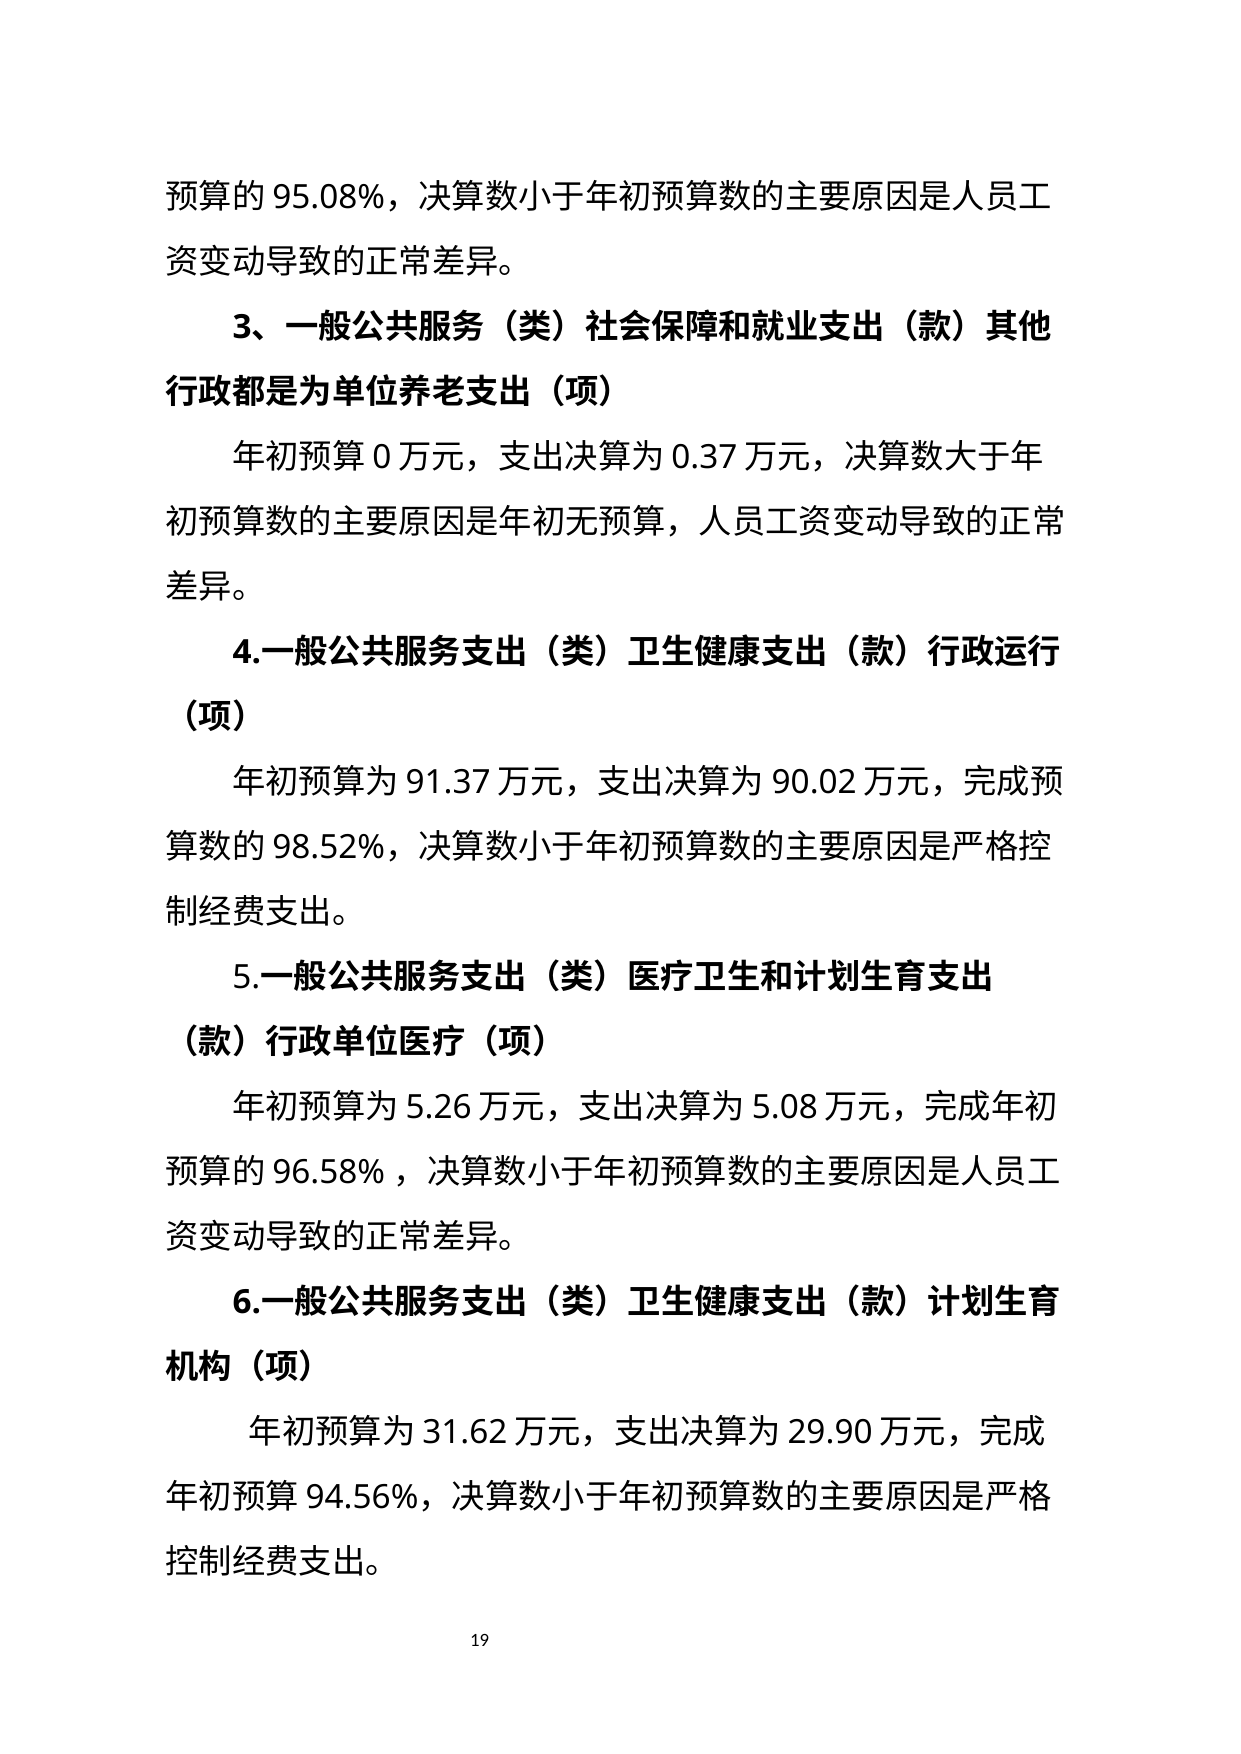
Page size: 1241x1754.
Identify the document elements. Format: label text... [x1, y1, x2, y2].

text 年初预算为5.26万元，支出决算为5.08万元，完成年初预算的96.58% ，决算数小于年初预算数的主要原因是人员工资变动导致的正常差异。 [165, 1072, 1075, 1267]
list 5.一般公共服务支出（类）医疗卫生和计划生育支出（款）行政单位医疗（项） [165, 942, 1075, 1072]
text 年初预算0万元，支出决算为0.37万元，决算数大于年初预算数的主要原因是年初无预算，人员工资变动导致的正常差异。 [165, 422, 1075, 617]
list 4.一般公共服务支出（类）卫生健康支出（款）行政运行（项） [165, 617, 1075, 747]
text 年初预算为31.62万元，支出决算为29.90万元，完成年初预算94.56%，决算数小于年初预算数的主要原因是严格控制经费支出。 [165, 1397, 1075, 1592]
text 年初预算为91.37万元，支出决算为 90.02万元，完成预算数的98.52%，决算数小于年初预算数的主要原因是严格控制经费支出。 [165, 747, 1075, 942]
text 3、一般公共服务（类）社会保障和就业支出（款）其他行政都是为单位养老支出（项） [165, 292, 1075, 422]
text 6.一般公共服务支出（类）卫生健康支出（款）计划生育机构（项） [165, 1267, 1075, 1397]
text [165, 162, 1075, 292]
